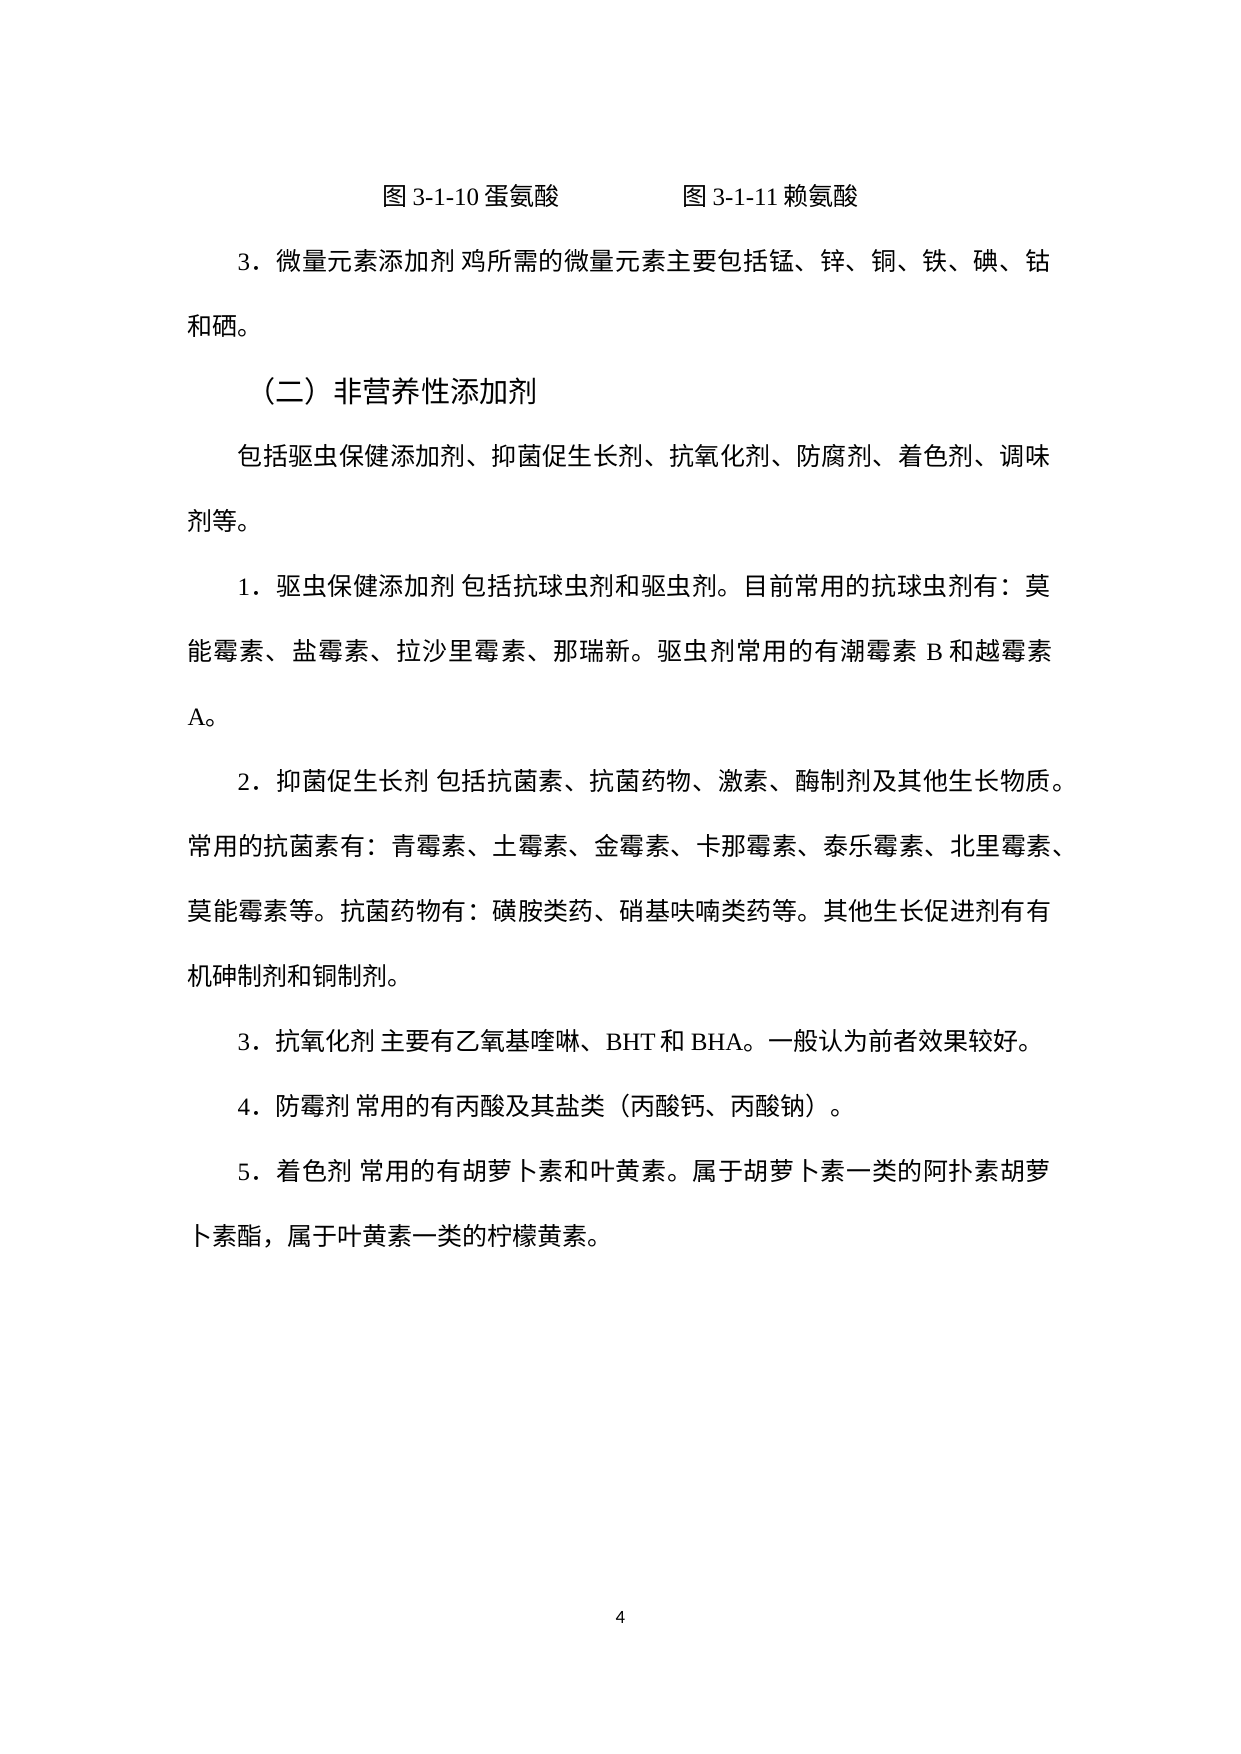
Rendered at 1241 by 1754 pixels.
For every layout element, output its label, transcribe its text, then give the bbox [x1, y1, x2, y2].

text 图3-1-10蛋氨酸 图3-1-11赖氨酸 [187, 162, 1053, 227]
text 2．抑菌促生长剂 包括抗菌素、抗菌药物、激素、酶制剂及其他生长物质。常用的抗菌素有：青霉素、土霉素、金霉素、卡那霉素、泰乐霉素、北里霉素、莫能霉素等。抗菌药物有：磺胺类药、硝基呋喃类药等。其他生长促进剂有有机砷制剂和铜制剂。 [187, 747, 1053, 1007]
text 4．防霉剂 常用的有丙酸及其盐类（丙酸钙、丙酸钠）。 [187, 1072, 1053, 1137]
text 1．驱虫保健添加剂 包括抗球虫剂和驱虫剂。目前常用的抗球虫剂有：莫能霉素、盐霉素、拉沙里霉素、那瑞新。驱虫剂常用的有潮霉素B和越霉素A。 [187, 552, 1053, 747]
text （二）非营养性添加剂 [187, 357, 1053, 422]
text 3．抗氧化剂 主要有乙氧基喹啉、BHT和BHA。一般认为前者效果较好。 [187, 1007, 1053, 1072]
text 包括驱虫保健添加剂、抑菌促生长剂、抗氧化剂、防腐剂、着色剂、调味剂等。 [187, 422, 1053, 552]
text 5．着色剂 常用的有胡萝卜素和叶黄素。属于胡萝卜素一类的阿扑素胡萝卜素酯，属于叶黄素一类的柠檬黄素。 [187, 1137, 1053, 1267]
text 3．微量元素添加剂 鸡所需的微量元素主要包括锰、锌、铜、铁、碘、钴和硒。 [187, 227, 1053, 357]
